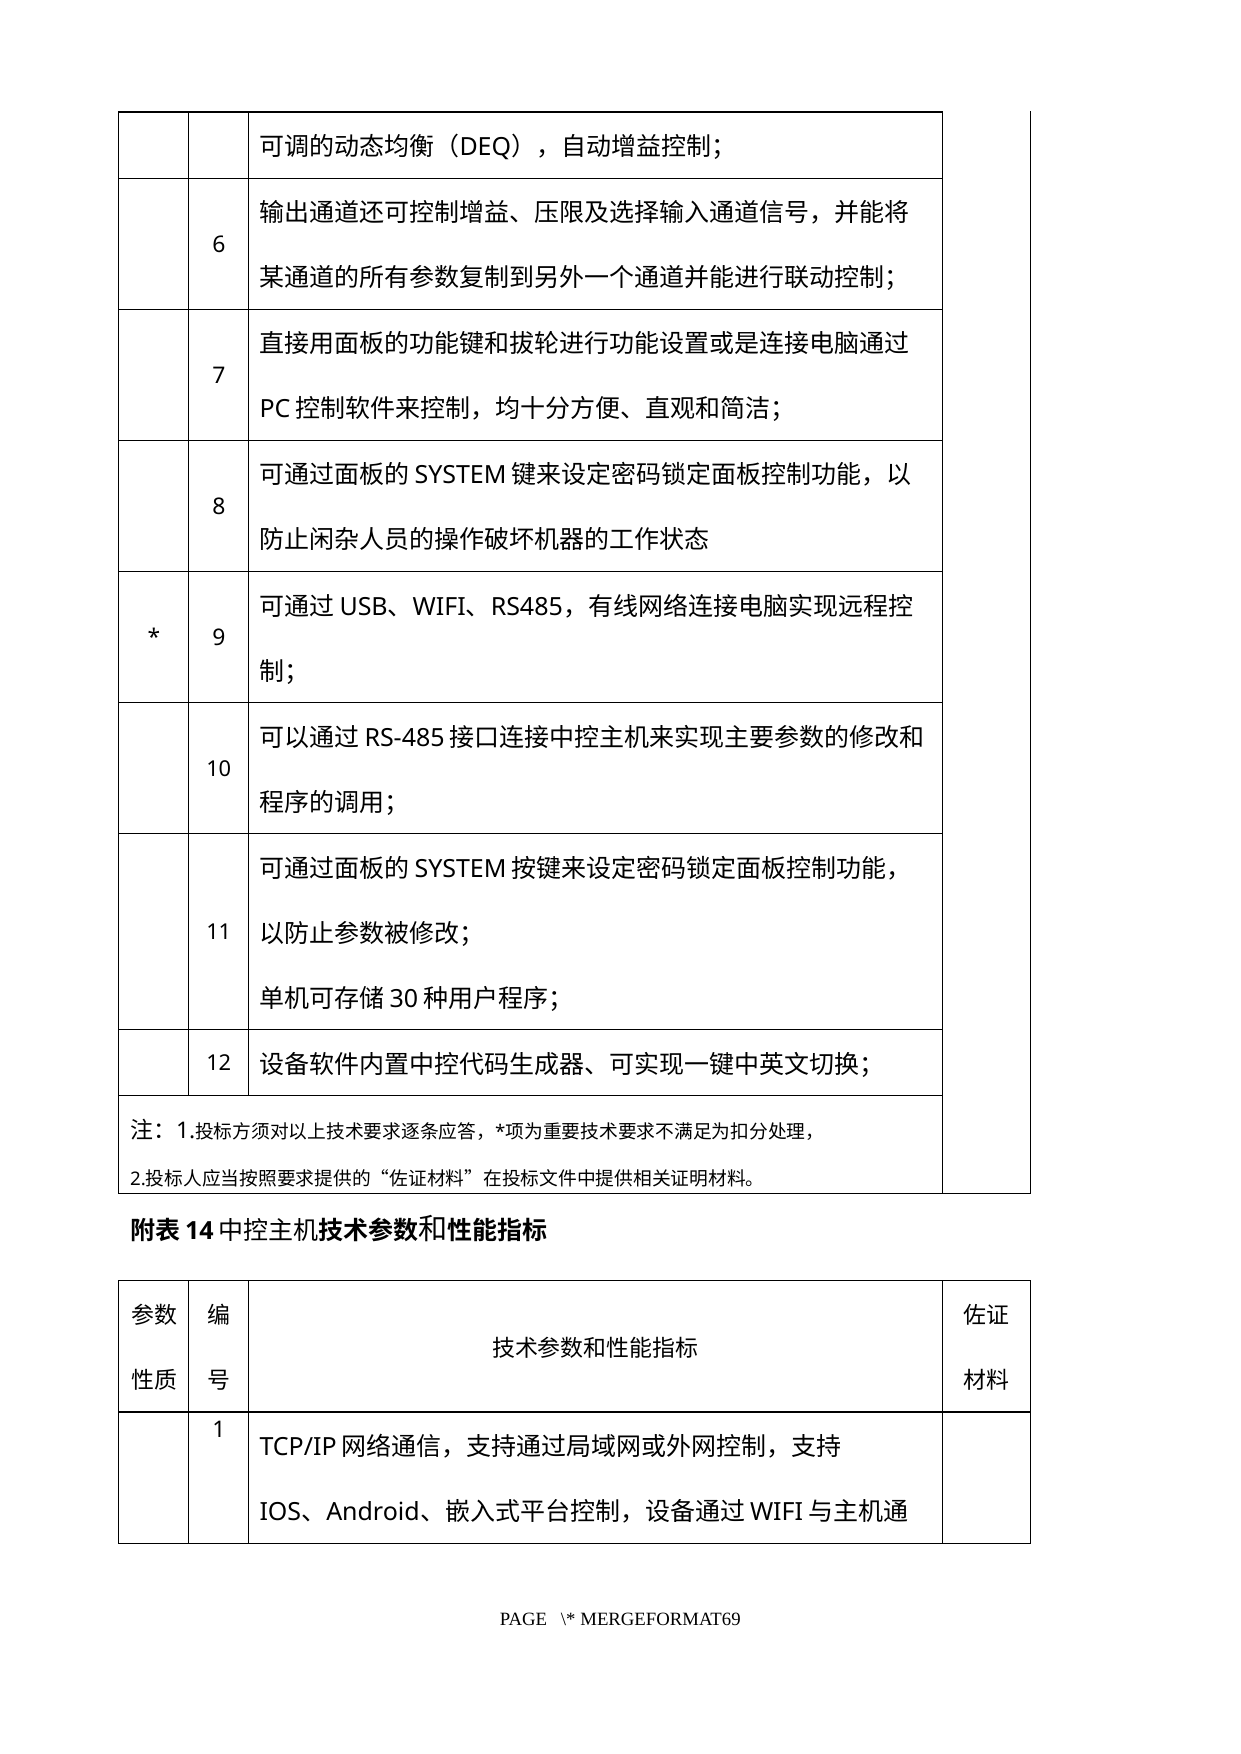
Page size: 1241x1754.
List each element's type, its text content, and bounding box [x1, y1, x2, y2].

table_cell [249, 113, 942, 177]
table_header 编号 [189, 1281, 248, 1411]
table_cell 10 [189, 703, 248, 833]
table_header 技术参数和性能指标 [249, 1281, 942, 1411]
table_cell 12 [189, 1030, 248, 1095]
table_cell [119, 834, 188, 1029]
table_cell 可通过USB、WIFI、RS485，有线网络连接电脑实现远程控制； [249, 572, 942, 702]
table_cell * [119, 572, 188, 702]
table_cell 可通过面板的SYSTEM键来设定密码锁定面板控制功能，以防止闲杂人员的操作破坏机器的工作状态 [249, 441, 942, 571]
table_cell 设备软件内置中控代码生成器、可实现一键中英文切换； [249, 1030, 942, 1095]
table_header 参数性质 [119, 1281, 188, 1411]
table_cell 注：1.投标方须对以上技术要求逐条应答，*项为重要技术要求不满足为扣分处理， 2.投标人应当按照要求提供的“佐证材料”在投标文件中提供相关证明材料。 [119, 1096, 942, 1193]
table_cell [119, 1413, 188, 1542]
table_cell 可以通过RS-485接口连接中控主机来实现主要参数的修改和程序的调用； [249, 703, 942, 833]
table_cell 8 [189, 441, 248, 571]
table_header 佐证材料 [943, 1281, 1030, 1411]
text 附表14中控主机技术参数和性能指标 [130, 1194, 1110, 1259]
table_cell 1 [189, 1413, 248, 1542]
table_cell [119, 1030, 188, 1095]
table_cell 输出通道还可控制增益、压限及选择输入通道信号，并能将某通道的所有参数复制到另外一个通道并能进行联动控制； [249, 179, 942, 308]
table_cell 9 [189, 572, 248, 702]
table_cell [119, 310, 188, 439]
table_cell [943, 1095, 1030, 1193]
table_cell 5 [189, 113, 248, 177]
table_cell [249, 1413, 942, 1542]
table_cell 7 [189, 310, 248, 439]
table_cell [119, 179, 188, 308]
table_cell 直接用面板的功能键和拔轮进行功能设置或是连接电脑通过PC控制软件来控制，均十分方便、直观和简洁； [249, 310, 942, 439]
table_cell [119, 113, 188, 177]
table_cell 11 [189, 834, 248, 1029]
table_cell [943, 1413, 1030, 1542]
table_cell [119, 703, 188, 833]
table_cell 可通过面板的SYSTEM按键来设定密码锁定面板控制功能，以防止参数被修改； 单机可存储30种用户程序； [249, 834, 942, 1029]
table_cell [119, 441, 188, 571]
table_cell 6 [189, 179, 248, 308]
